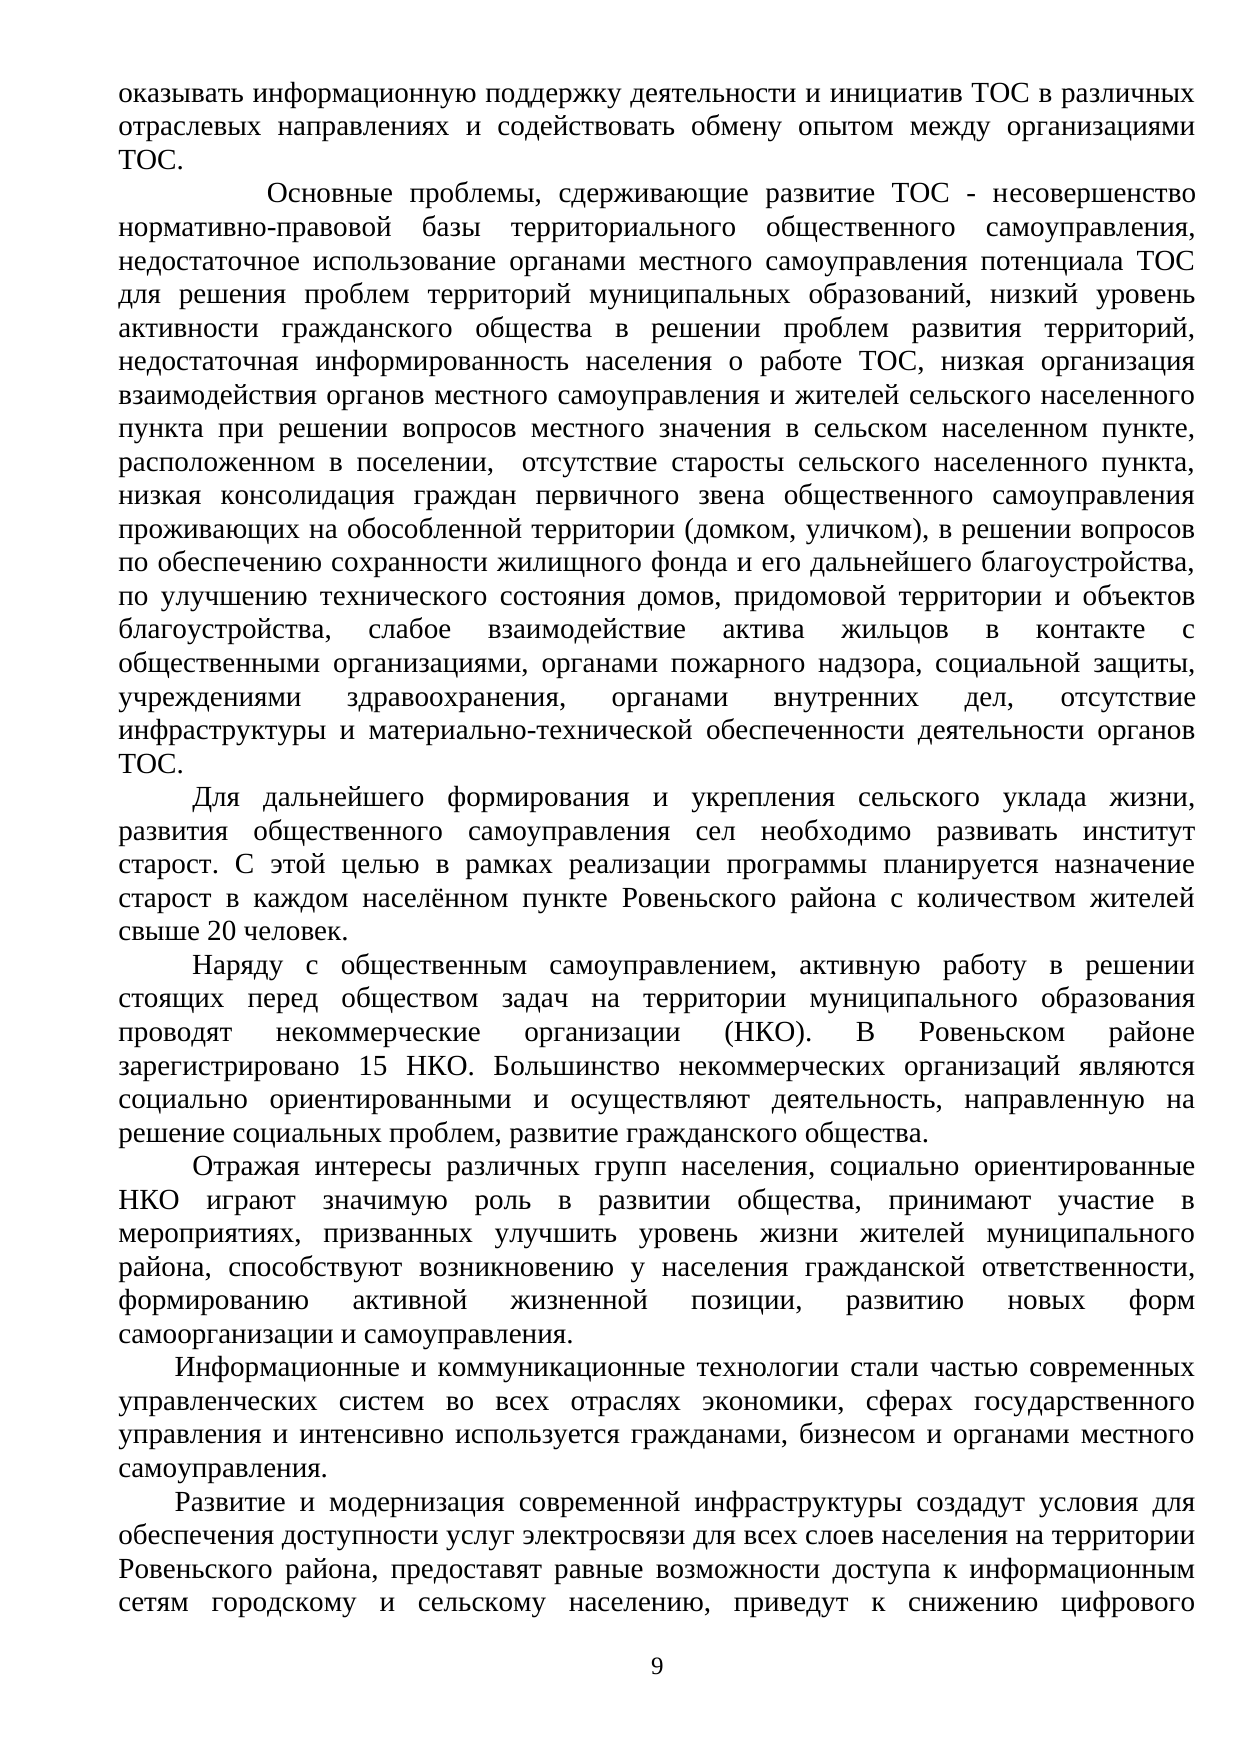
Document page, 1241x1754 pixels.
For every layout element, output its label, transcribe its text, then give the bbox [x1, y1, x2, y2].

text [118, 1484, 1196, 1618]
text Основные проблемы, сдерживающие развитие ТОС - несовершенство нормативно-правовой базы территориального общественного самоуправления, недостаточное использование органами местного самоуправления потенциала ТОС для решения проблем территорий муниципальных образований, низкий уровень активности гражданского общества в решении проблем развития территорий, недостаточная информированность населения о работе ТОС, низкая организация взаимодействия органов местного самоуправления и жителей сельского населенного пункта при решении вопросов местного значения в сельском населенном пункте, расположенном в поселении, отсутствие старосты сельского населенного пункта, низкая консолидация граждан первичного звена общественного самоуправления проживающих на обособленной территории (домком, уличком), в решении вопросов по обеспечению сохранности жилищного фонда и его дальнейшего благоустройства, по улучшению технического состояния домов, придомовой территории и объектов благоустройства, слабое взаимодействие актива жильцов в контакте с общественными организациями, органами пожарного надзора, социальной защиты, учреждениями здравоохранения, органами внутренних дел, отсутствие инфраструктуры и материально-технической обеспеченности деятельности органов ТОС. [118, 176, 1196, 779]
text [118, 75, 1196, 176]
text Информационные и коммуникационные технологии стали частью современных управленческих систем во всех отраслях экономики, сферах государственного управления и интенсивно используется гражданами, бизнесом и органами местного самоуправления. [118, 1349, 1196, 1484]
text Отражая интересы различных групп населения, социально ориентированные НКО играют значимую роль в развитии общества, принимают участие в мероприятиях, призванных улучшить уровень жизни жителей муниципального района, способствуют возникновению у населения гражданской ответственности, формированию активной жизненной позиции, развитию новых форм самоорганизации и самоуправления. [118, 1148, 1196, 1349]
text Наряду с общественным самоуправлением, активную работу в решении стоящих перед обществом задач на территории муниципального образования проводят некоммерческие организации (НКО). В Ровеньском районе зарегистрировано 15 НКО. Большинство некоммерческих организаций являются социально ориентированными и осуществляют деятельность, направленную на решение социальных проблем, развитие гражданского общества. [118, 947, 1196, 1148]
text Для дальнейшего формирования и укрепления сельского уклада жизни, развития общественного самоуправления сел необходимо развивать институт старост. С этой целью в рамках реализации программы планируется назначение старост в каждом населённом пункте Ровеньского района с количеством жителей свыше 20 человек. [118, 779, 1196, 947]
